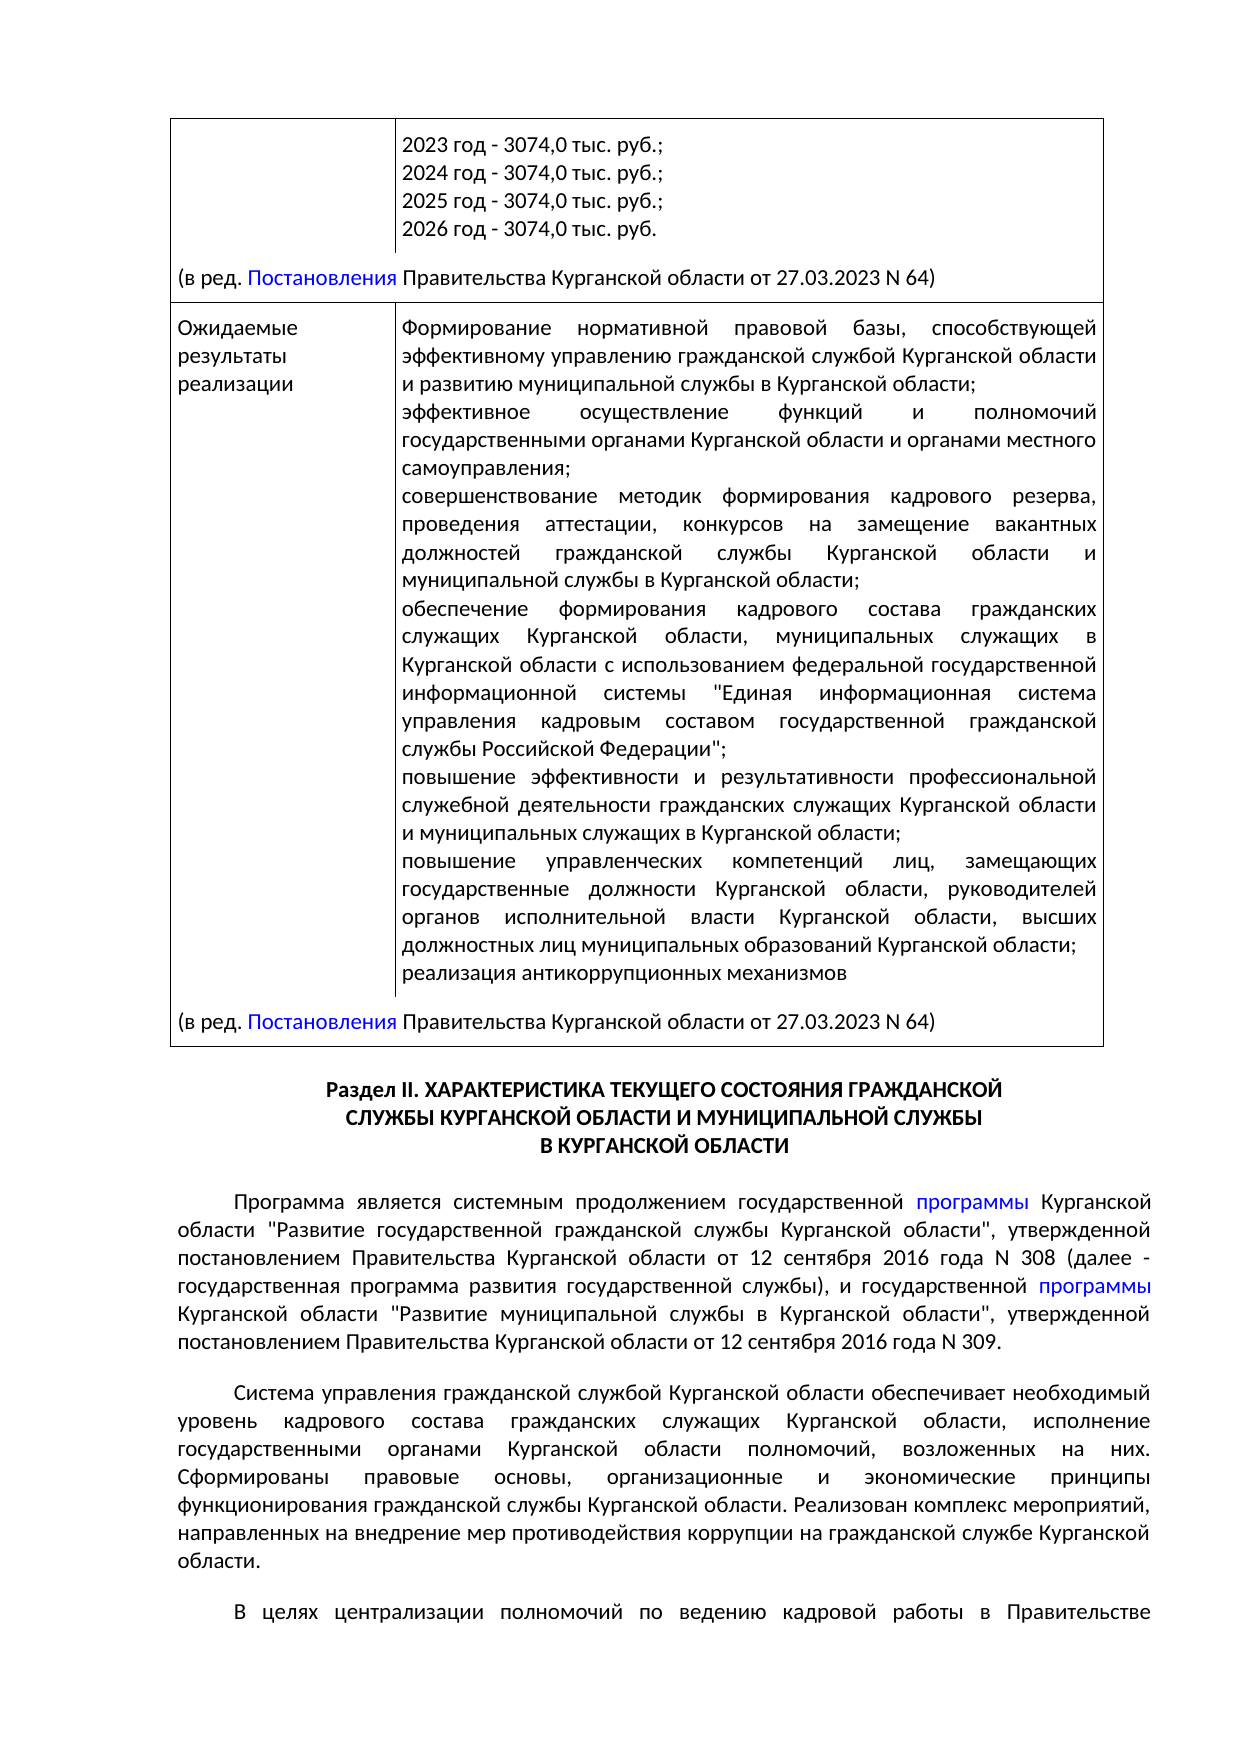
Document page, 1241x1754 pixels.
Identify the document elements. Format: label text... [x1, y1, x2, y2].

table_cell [171, 119, 395, 252]
table_cell (в ред. Постановления Правительства Курганской области от 27.03.2023 N 64) [171, 997, 1103, 1046]
text Система управления гражданской службой Курганской области обеспечивает необходимый уровень кадрового состава гражданских служащих Курганской области, исполнение государственными органами Курганской области полномочий, возложенных на них. Сформированы правовые основы, организационные и экономические принципы функционирования гражданской службы Курганской области. Реализован комплекс мероприятий, направленных на внедрение мер противодействия коррупции на гражданской службе Курганской области. [177, 1378, 1152, 1574]
text Программа является системным продолжением государственной программы Курганской области "Развитие государственной гражданской службы Курганской области", утвержденной постановлением Правительства Курганской области от 12 сентября 2016 года N 308 (далее - государственная программа развития государственной службы), и государственной программы Курганской области "Развитие муниципальной службы в Курганской области", утвержденной постановлением Правительства Курганской области от 12 сентября 2016 года N 309. [177, 1187, 1152, 1355]
title Раздел II. ХАРАКТЕРИСТИКА ТЕКУЩЕГО СОСТОЯНИЯ ГРАЖДАНСКОЙ [177, 1075, 1152, 1103]
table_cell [396, 119, 1103, 252]
title В КУРГАНСКОЙ ОБЛАСТИ [177, 1131, 1152, 1159]
title СЛУЖБЫ КУРГАНСКОЙ ОБЛАСТИ И МУНИЦИПАЛЬНОЙ СЛУЖБЫ [177, 1103, 1152, 1131]
table_cell Формирование нормативной правовой базы, способствующей эффективному управлению гражданской службой Курганской области и развитию муниципальной службы в Курганской области; эффективное осуществление функций и полномочий государственными органами Курганской области и органами местного самоуправления; совершенствование методик формирования кадрового резерва, проведения аттестации, конкурсов на замещение вакантных должностей гражданской службы Курганской области и муниципальной службы в Курганской области; обеспечение формирования кадрового состава гражданских служащих Курганской области, муниципальных служащих в Курганской области с использованием федеральной государственной информационной системы "Единая информационная система управления кадровым составом государственной гражданской службы Российской Федерации"; повышение эффективности и результативности профессиональной служебной деятельности гражданских служащих Курганской области и муниципальных служащих в Курганской области; повышение управленческих компетенций лиц, замещающих государственные должности Курганской области, руководителей органов исполнительной власти Курганской области, высших должностных лиц муниципальных образований Курганской области; реализация антикоррупционных механизмов [396, 303, 1103, 997]
table_cell (в ред. Постановления Правительства Курганской области от 27.03.2023 N 64) [171, 253, 1103, 302]
table_cell Ожидаемые результаты реализации [171, 303, 395, 997]
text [177, 1597, 1152, 1625]
